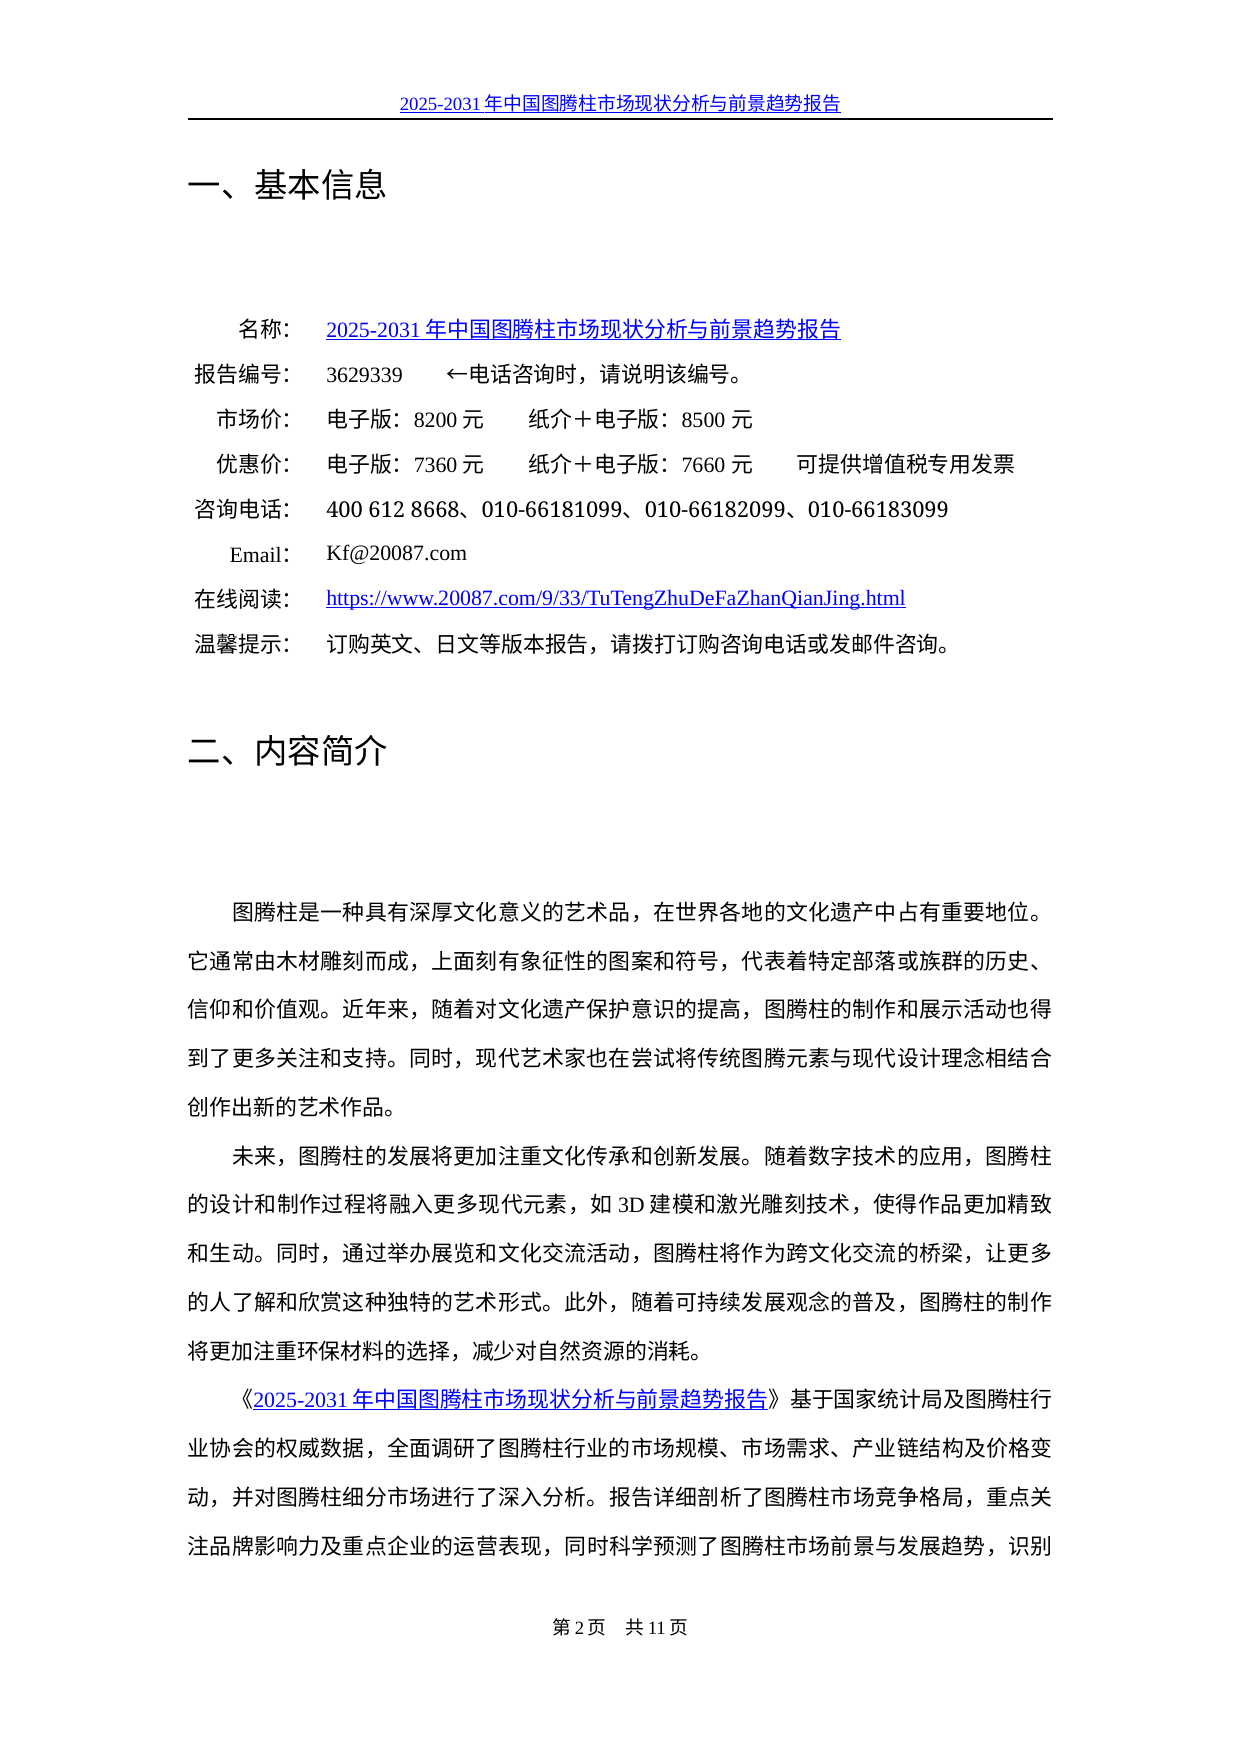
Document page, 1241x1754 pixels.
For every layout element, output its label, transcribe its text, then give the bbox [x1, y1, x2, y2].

table_header 名称： [167, 312, 315, 357]
title 一、基本信息 [187, 150, 1053, 215]
table_cell 温馨提示： [167, 627, 315, 672]
table_cell 咨询电话： [167, 492, 315, 537]
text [187, 894, 1053, 1561]
table_cell 3629339 ←电话咨询时，请说明该编号。 [315, 357, 1073, 402]
table_cell 电子版：8200 元 纸介＋电子版：8500 元 [315, 402, 1073, 447]
table_cell 市场价： [167, 402, 315, 447]
table_cell 400 612 8668、010-66181099、010-66182099、010-66183099 [315, 492, 1073, 537]
table_cell Email： [167, 537, 315, 582]
table_header 2025-2031年中国图腾柱市场现状分析与前景趋势报告 [315, 312, 1073, 357]
table_cell 优惠价： [167, 447, 315, 492]
table_cell 在线阅读： [167, 582, 315, 627]
table_cell 报告编号： [167, 357, 315, 402]
title 二、内容简介 [187, 717, 1053, 782]
table_cell Kf@20087.com [315, 537, 1073, 582]
table_cell [315, 582, 1073, 627]
table_cell 订购英文、日文等版本报告，请拨打订购咨询电话或发邮件咨询。 [315, 627, 1073, 672]
table_cell 电子版：7360 元 纸介＋电子版：7660 元 可提供增值税专用发票 [315, 447, 1073, 492]
